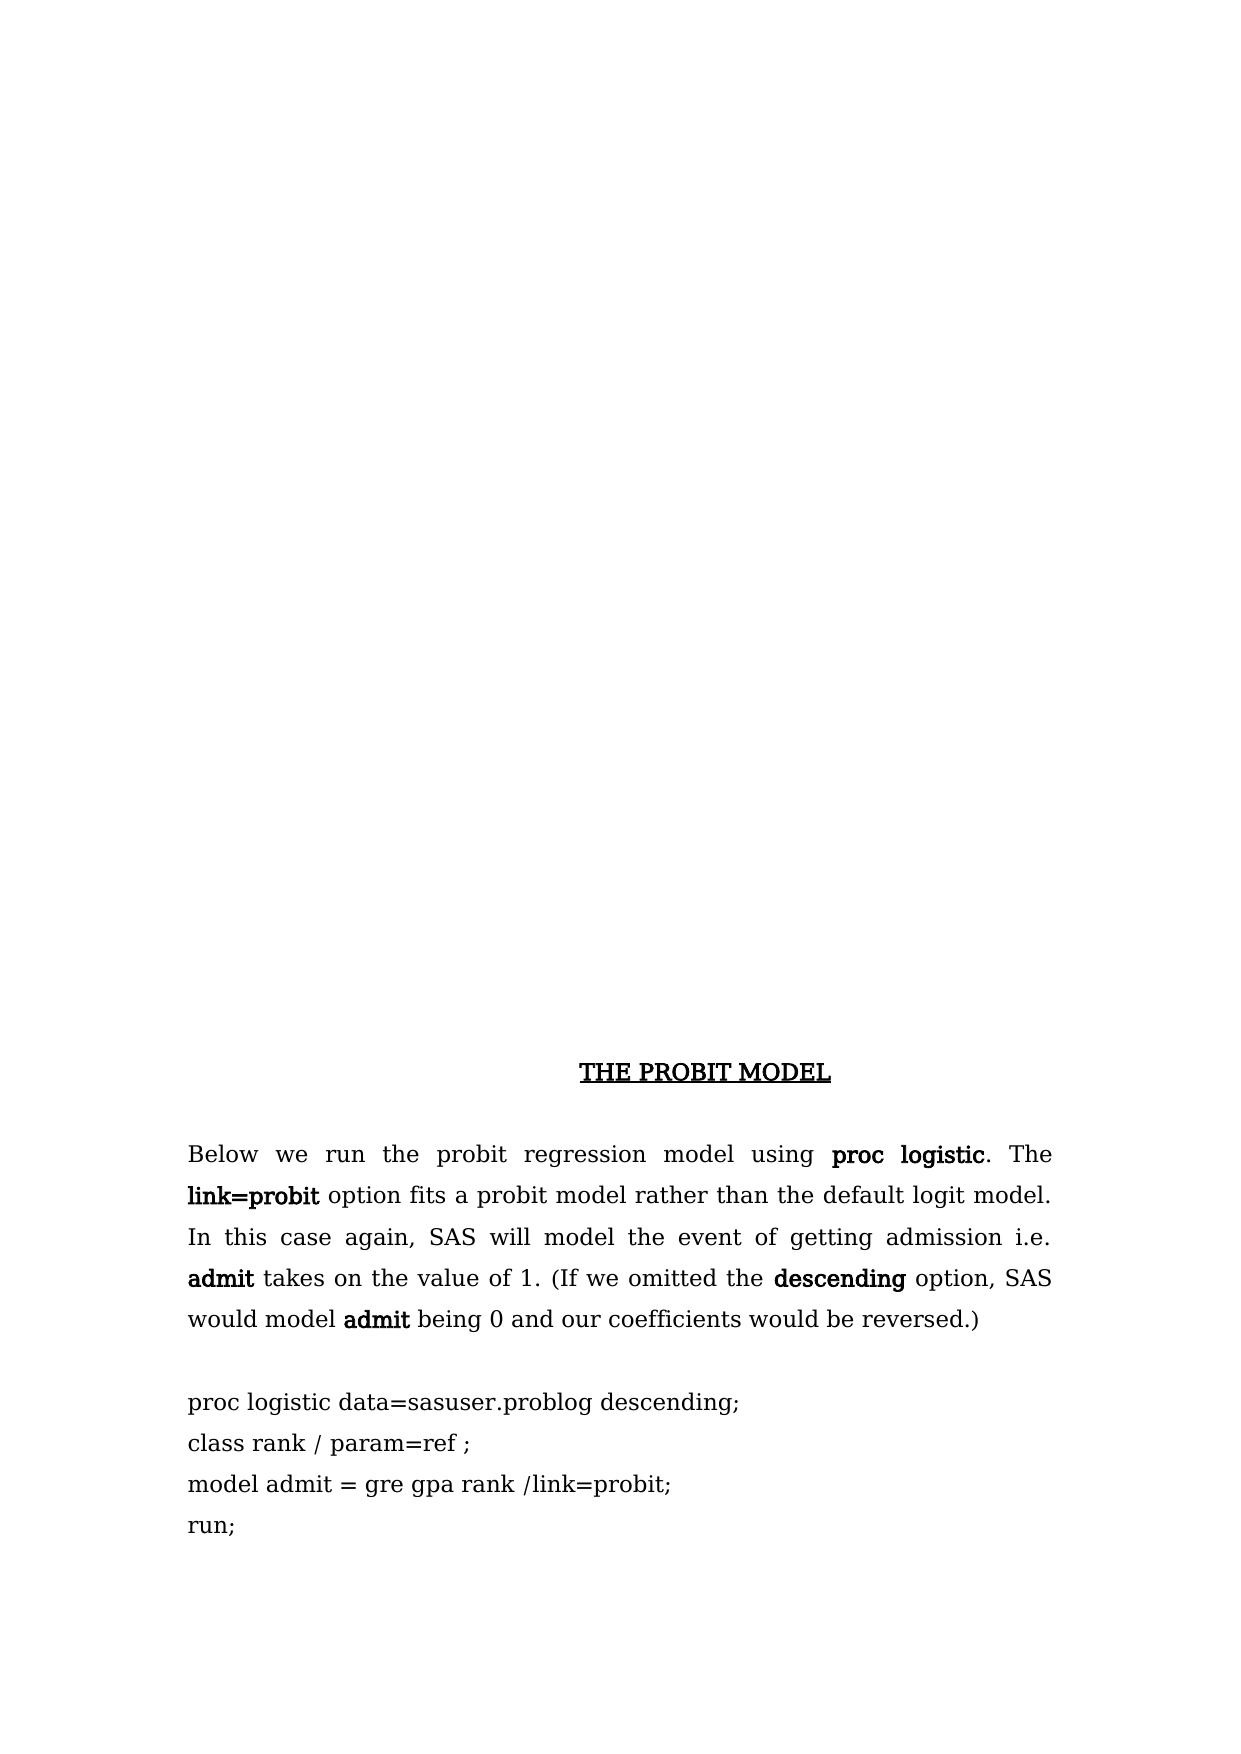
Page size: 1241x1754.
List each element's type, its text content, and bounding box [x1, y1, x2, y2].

text Below we run the probit regression model using proc logistic. The link=probit option fits a probit model rather than the default logit model. In this case again, SAS will model the event of getting admission i.e. admit takes on the value of 1. (If we omitted the descending option, SAS would model admit being 0 and our coefficients would be reversed.) [187, 1140, 1053, 1332]
text model admit = gre gpa rank /link=probit; [187, 1470, 1053, 1497]
text run; [187, 1511, 1053, 1539]
text class rank / param=ref ; [187, 1429, 1053, 1456]
text THE PROBIT MODEL [187, 1057, 1053, 1085]
text proc logistic data=sasuser.problog descending; [187, 1387, 1053, 1415]
